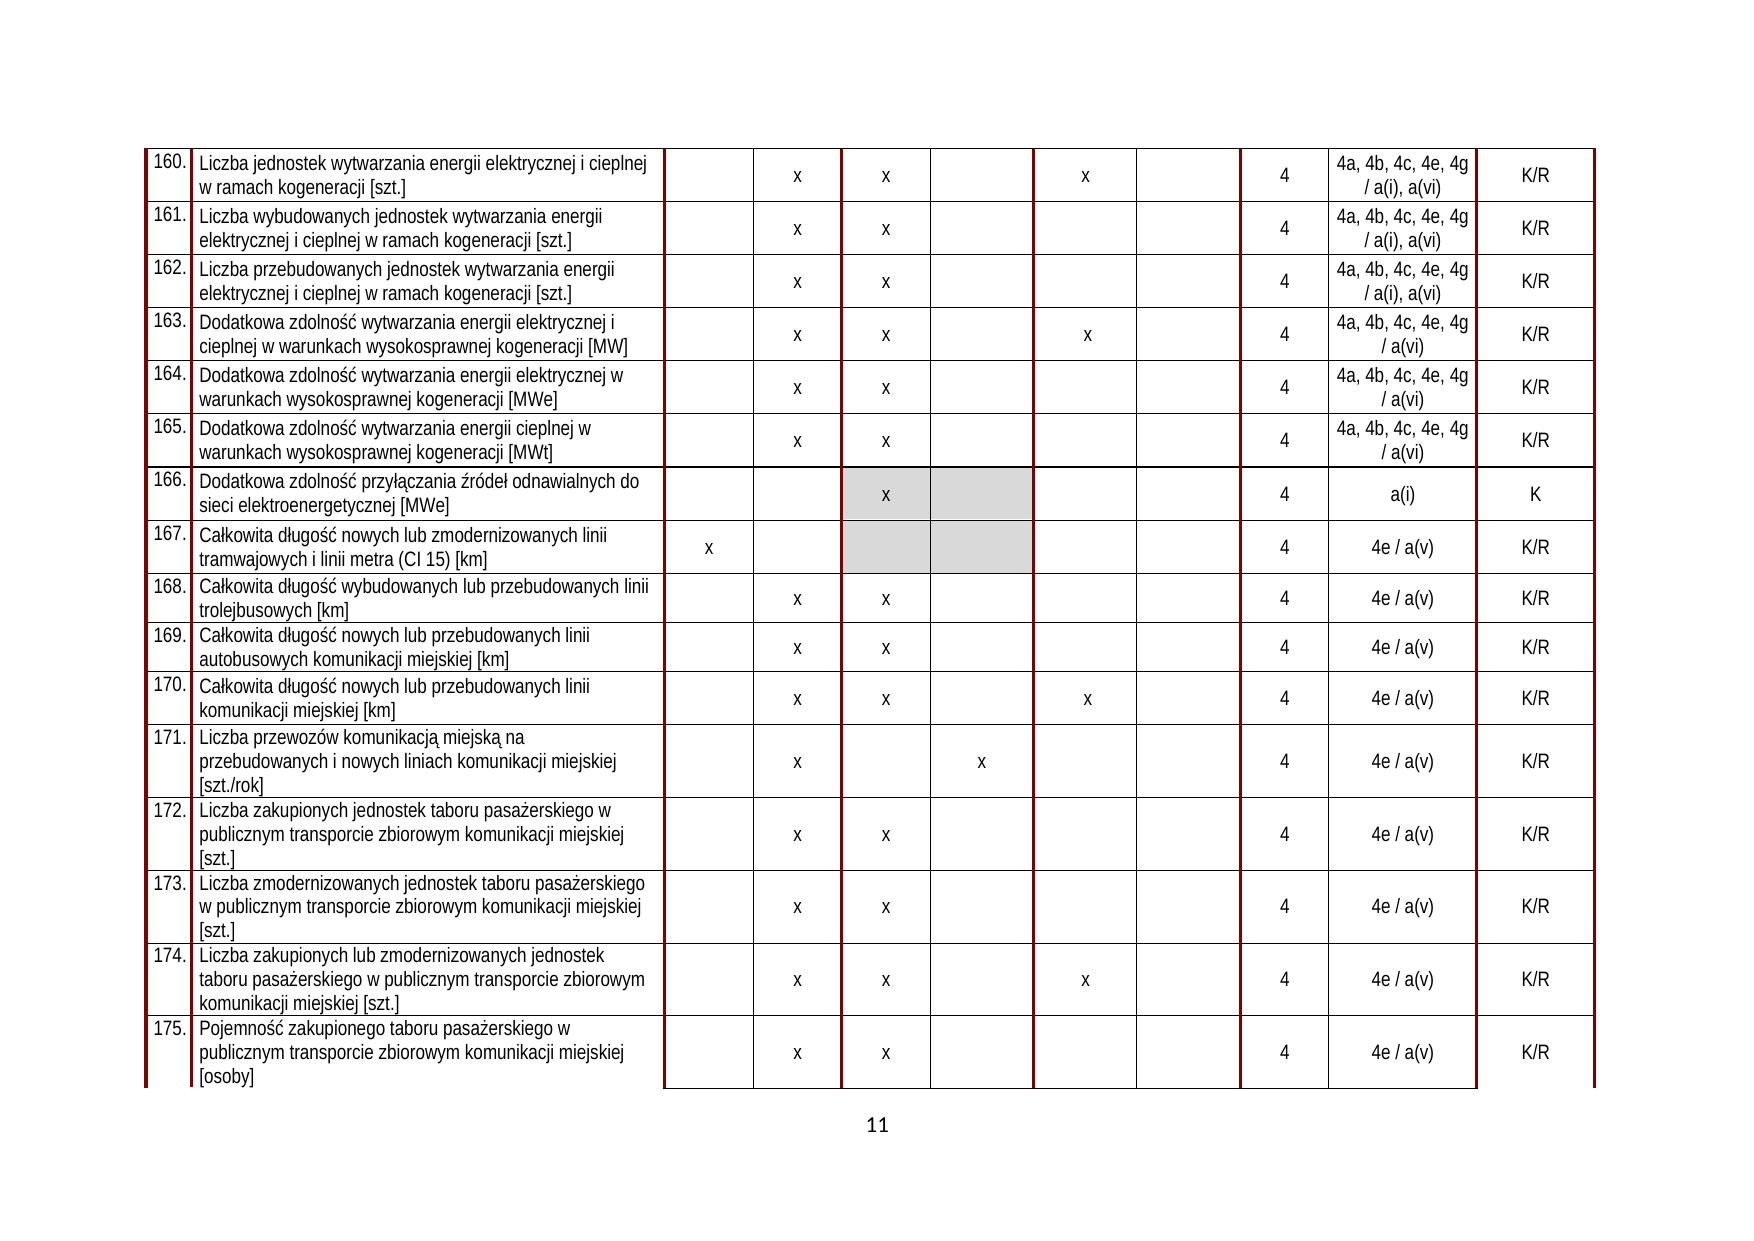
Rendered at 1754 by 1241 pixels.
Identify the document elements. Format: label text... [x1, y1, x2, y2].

table_cell [666, 308, 753, 360]
table_cell [148, 414, 190, 466]
table_cell x [843, 871, 930, 942]
table_cell 4 [1242, 149, 1328, 201]
table_cell Liczba zmodernizowanych jednostek taboru pasażerskiego w publicznym transporcie zbiorowym komunikacji miejskiej [szt.] [193, 871, 663, 942]
table_cell 4a, 4b, 4c, 4e, 4g / a(vi) [1329, 308, 1475, 360]
table_cell [148, 361, 190, 413]
table_cell 4 [1242, 672, 1328, 724]
table_cell [931, 308, 1032, 360]
table_cell [666, 798, 753, 869]
table_cell 4e / a(v) [1329, 574, 1475, 622]
table_cell x [843, 798, 930, 869]
table_cell [666, 672, 753, 724]
table_cell [931, 798, 1032, 869]
table_cell [931, 944, 1032, 1015]
table_cell [1137, 944, 1239, 1015]
table_cell 4 [1242, 521, 1328, 573]
table_cell x [843, 468, 930, 519]
table_cell [1137, 308, 1239, 360]
table_cell x [754, 149, 840, 201]
table_cell 4a, 4b, 4c, 4e, 4g / a(vi) [1329, 414, 1475, 466]
table_cell [1137, 798, 1239, 869]
table_cell x [754, 944, 840, 1015]
table_cell K/R [1478, 255, 1593, 307]
table_cell 4e / a(v) [1329, 623, 1475, 671]
table_cell [931, 149, 1032, 201]
table_cell K [1478, 468, 1593, 519]
table_cell x [843, 149, 930, 201]
table_cell [1137, 255, 1239, 307]
table_cell Dodatkowa zdolność przyłączania źródeł odnawialnych do sieci elektroenergetycznej [MWe] [193, 468, 663, 519]
table_cell 4 [1242, 725, 1328, 797]
table_cell [148, 944, 190, 1015]
table_cell 4 [1242, 871, 1328, 942]
table_cell [666, 468, 753, 519]
table_cell K/R [1478, 149, 1593, 201]
table_cell [148, 1016, 192, 1088]
table_cell K/R [1478, 871, 1593, 942]
table_cell K/R [1478, 672, 1593, 724]
table_cell x [843, 944, 930, 1015]
table_cell 4e / a(v) [1329, 672, 1475, 724]
table_cell K/R [1478, 944, 1593, 1015]
table_cell [1035, 574, 1136, 622]
table_cell x [1035, 944, 1136, 1015]
table_cell [1035, 521, 1136, 573]
table_cell 4 [1242, 944, 1328, 1015]
table_cell [1137, 414, 1239, 466]
table_cell [1137, 574, 1239, 622]
table_cell Pojemność zakupionego taboru pasażerskiego w publicznym transporcie zbiorowym komunikacji miejskiej [osoby] [192, 1016, 663, 1088]
table_cell [148, 672, 190, 724]
table_cell x [754, 255, 840, 307]
table_cell [148, 308, 190, 360]
table_cell 4 [1242, 1016, 1328, 1088]
table_cell 4 [1242, 308, 1328, 360]
table_cell x [843, 623, 930, 671]
table_cell [1137, 361, 1239, 413]
table_cell 4e / a(v) [1329, 725, 1475, 797]
table_cell 4 [1242, 468, 1328, 519]
table_cell Dodatkowa zdolność wytwarzania energii cieplnej w warunkach wysokosprawnej kogeneracji [MWt] [193, 414, 663, 466]
table_cell K/R [1478, 1016, 1593, 1088]
table_cell [666, 149, 753, 201]
table_cell [666, 202, 753, 254]
table_cell x [843, 574, 930, 622]
table_cell x [843, 672, 930, 724]
table_cell 4e / a(v) [1329, 871, 1475, 942]
table_cell Liczba przewozów komunikacją miejską na przebudowanych i nowych liniach komunikacji miejskiej [szt./rok] [193, 725, 663, 797]
table_cell x [666, 521, 753, 573]
table_cell K/R [1478, 798, 1593, 869]
table_cell [843, 725, 930, 797]
table_cell [666, 623, 753, 671]
table_cell K/R [1478, 623, 1593, 671]
table_cell [931, 468, 1032, 519]
table_cell 4e / a(v) [1329, 944, 1475, 1015]
table_cell x [843, 308, 930, 360]
table_cell x [843, 255, 930, 307]
table_cell Całkowita długość wybudowanych lub przebudowanych linii trolejbusowych [km] [193, 574, 663, 622]
table_cell 4a, 4b, 4c, 4e, 4g / a(i), a(vi) [1329, 255, 1475, 307]
table_cell [931, 521, 1032, 573]
table_cell x [843, 202, 930, 254]
table_cell [148, 574, 190, 622]
table_cell [1137, 672, 1239, 724]
table_cell [148, 623, 190, 671]
table_cell [148, 871, 190, 942]
table_cell 4a, 4b, 4c, 4e, 4g / a(i), a(vi) [1329, 202, 1475, 254]
table_cell x [754, 871, 840, 942]
table_cell [931, 623, 1032, 671]
table_cell 4 [1242, 255, 1328, 307]
table_cell [148, 521, 190, 573]
table_cell 4 [1242, 623, 1328, 671]
table_cell [1035, 361, 1136, 413]
table_cell [1035, 871, 1136, 942]
table_cell 4 [1242, 361, 1328, 413]
table_cell Dodatkowa zdolność wytwarzania energii elektrycznej w warunkach wysokosprawnej kogeneracji [MWe] [193, 361, 663, 413]
table_cell x [931, 725, 1032, 797]
table_cell Całkowita długość nowych lub przebudowanych linii autobusowych komunikacji miejskiej [km] [193, 623, 663, 671]
table_cell 4 [1242, 202, 1328, 254]
table_cell x [843, 1016, 930, 1088]
table_cell 4e / a(v) [1329, 798, 1475, 869]
table_cell K/R [1478, 361, 1593, 413]
table_cell 4 [1242, 414, 1328, 466]
table_cell [1035, 725, 1136, 797]
table_cell Liczba zakupionych jednostek taboru pasażerskiego w publicznym transporcie zbiorowym komunikacji miejskiej [szt.] [193, 798, 663, 869]
table_cell [148, 255, 190, 307]
table_cell x [754, 414, 840, 466]
table_cell x [754, 202, 840, 254]
table_cell a(i) [1329, 468, 1475, 519]
table_cell 4e / a(v) [1329, 1016, 1475, 1088]
table_cell [148, 149, 190, 201]
table_cell 4 [1242, 798, 1328, 869]
table_cell [1137, 468, 1239, 519]
table_cell x [754, 361, 840, 413]
table_cell x [754, 672, 840, 724]
table_cell [148, 468, 190, 519]
table_cell [1137, 1016, 1239, 1088]
table_cell 4e / a(v) [1329, 521, 1475, 573]
table_cell [666, 361, 753, 413]
table_cell [1137, 871, 1239, 942]
table_cell K/R [1478, 202, 1593, 254]
table_cell Całkowita długość nowych lub zmodernizowanych linii tramwajowych i linii metra (CI 15) [km] [193, 521, 663, 573]
table_cell Liczba jednostek wytwarzania energii elektrycznej i cieplnej w ramach kogeneracji [szt.] [193, 149, 663, 201]
table_cell [843, 521, 930, 573]
table_cell [931, 1016, 1032, 1088]
table_cell x [754, 308, 840, 360]
table_cell x [843, 361, 930, 413]
table_cell [1035, 468, 1136, 519]
table_cell [931, 672, 1032, 724]
table_cell Liczba przebudowanych jednostek wytwarzania energii elektrycznej i cieplnej w ramach kogeneracji [szt.] [193, 255, 663, 307]
table_cell [148, 798, 190, 869]
table_cell [931, 574, 1032, 622]
table_cell K/R [1478, 725, 1593, 797]
table_cell x [754, 798, 840, 869]
table_cell [931, 255, 1032, 307]
table_cell K/R [1478, 521, 1593, 573]
table_cell [1137, 623, 1239, 671]
table_cell [1137, 725, 1239, 797]
table_cell x [754, 623, 840, 671]
table_cell [148, 202, 190, 254]
table_cell [1035, 623, 1136, 671]
table_cell [1035, 202, 1136, 254]
table_cell [1137, 149, 1239, 201]
table_cell [1035, 1016, 1136, 1088]
table_cell x [1035, 308, 1136, 360]
table_cell [666, 1016, 753, 1088]
table_cell [666, 871, 753, 942]
table_cell Dodatkowa zdolność wytwarzania energii elektrycznej i cieplnej w warunkach wysokosprawnej kogeneracji [MW] [193, 308, 663, 360]
table_cell [1035, 798, 1136, 869]
table_cell Liczba wybudowanych jednostek wytwarzania energii elektrycznej i cieplnej w ramach kogeneracji [szt.] [193, 202, 663, 254]
table_cell [754, 468, 840, 519]
table_cell [931, 361, 1032, 413]
table_cell [666, 574, 753, 622]
table_cell x [754, 725, 840, 797]
table_cell [931, 414, 1032, 466]
table_cell x [843, 414, 930, 466]
table_cell [666, 414, 753, 466]
table_cell Liczba zakupionych lub zmodernizowanych jednostek taboru pasażerskiego w publicznym transporcie zbiorowym komunikacji miejskiej [szt.] [193, 944, 663, 1015]
table_cell [1137, 521, 1239, 573]
table_cell 4a, 4b, 4c, 4e, 4g / a(vi) [1329, 361, 1475, 413]
table_cell [666, 255, 753, 307]
table_cell [666, 725, 753, 797]
table_cell 4 [1242, 574, 1328, 622]
table_cell [754, 521, 840, 573]
table_cell K/R [1478, 308, 1593, 360]
table_cell [931, 202, 1032, 254]
table_cell K/R [1478, 414, 1593, 466]
table_cell [1137, 202, 1239, 254]
table_cell [1035, 255, 1136, 307]
table_cell x [1035, 672, 1136, 724]
table_cell K/R [1478, 574, 1593, 622]
table_cell x [1035, 149, 1136, 201]
table_cell 4a, 4b, 4c, 4e, 4g / a(i), a(vi) [1329, 149, 1475, 201]
table_cell [666, 944, 753, 1015]
table_cell Całkowita długość nowych lub przebudowanych linii komunikacji miejskiej [km] [193, 672, 663, 724]
table_cell [148, 725, 190, 797]
table_cell x [754, 574, 840, 622]
table_cell [1035, 414, 1136, 466]
table_cell [931, 871, 1032, 942]
table_cell x [754, 1016, 840, 1088]
